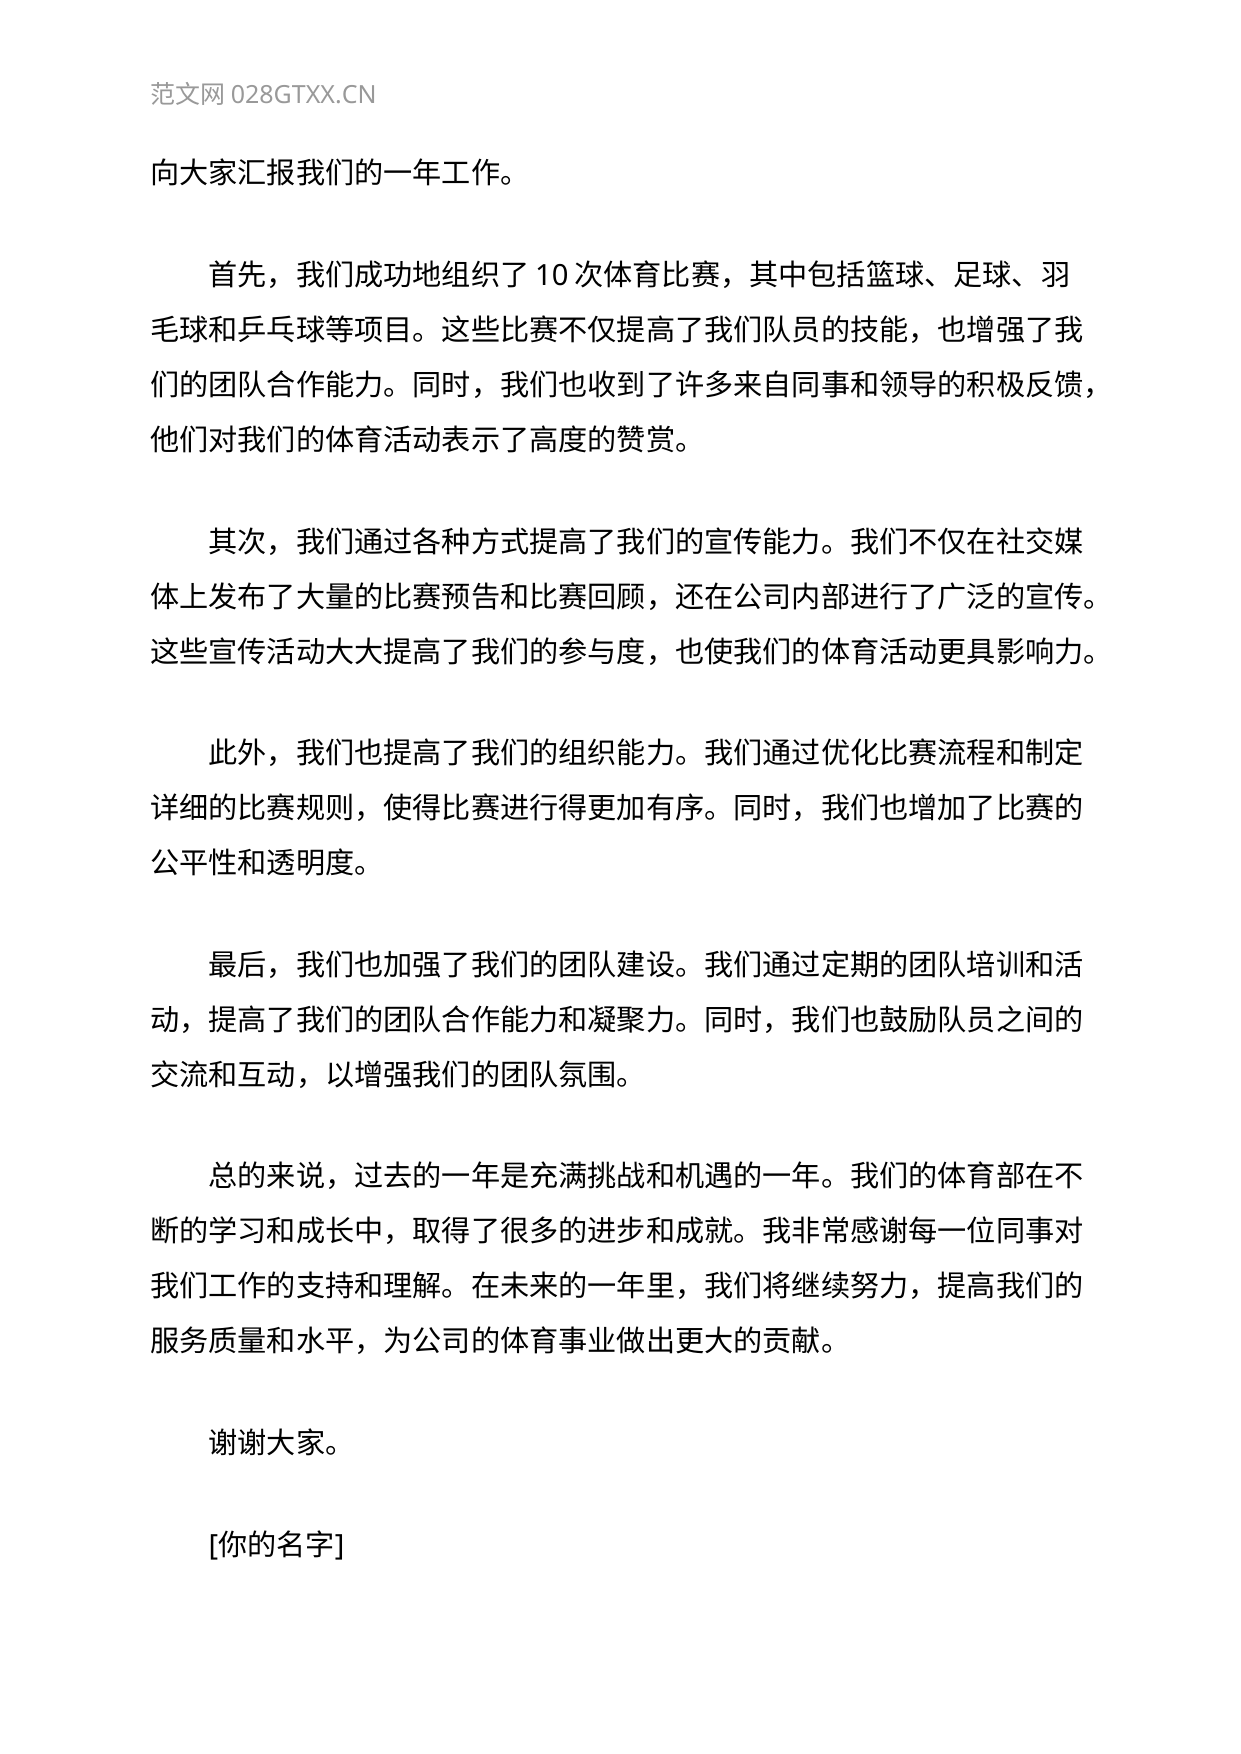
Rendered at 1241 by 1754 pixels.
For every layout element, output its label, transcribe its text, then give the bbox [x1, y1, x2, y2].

text 此外，我们也提高了我们的组织能力。我们通过优化比赛流程和制定详细的比赛规则，使得比赛进行得更加有序。同时，我们也增加了比赛的公平性和透明度。 [150, 730, 1090, 882]
text 谢谢大家。 [150, 1419, 1090, 1462]
text 最后，我们也加强了我们的团队建设。我们通过定期的团队培训和活动，提高了我们的团队合作能力和凝聚力。同时，我们也鼓励队员之间的交流和互动，以增强我们的团队氛围。 [150, 941, 1090, 1093]
text 首先，我们成功地组织了10次体育比赛，其中包括篮球、足球、羽毛球和乒乓球等项目。这些比赛不仅提高了我们队员的技能，也增强了我们的团队合作能力。同时，我们也收到了许多来自同事和领导的积极反馈，他们对我们的体育活动表示了高度的赞赏。 [150, 252, 1090, 459]
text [150, 150, 1090, 192]
text 总的来说，过去的一年是充满挑战和机遇的一年。我们的体育部在不断的学习和成长中，取得了很多的进步和成就。我非常感谢每一位同事对我们工作的支持和理解。在未来的一年里，我们将继续努力，提高我们的服务质量和水平，为公司的体育事业做出更大的贡献。 [150, 1153, 1090, 1360]
text 其次，我们通过各种方式提高了我们的宣传能力。我们不仅在社交媒体上发布了大量的比赛预告和比赛回顾，还在公司内部进行了广泛的宣传。这些宣传活动大大提高了我们的参与度，也使我们的体育活动更具影响力。 [150, 518, 1090, 670]
text [你的名字] [150, 1521, 1090, 1564]
